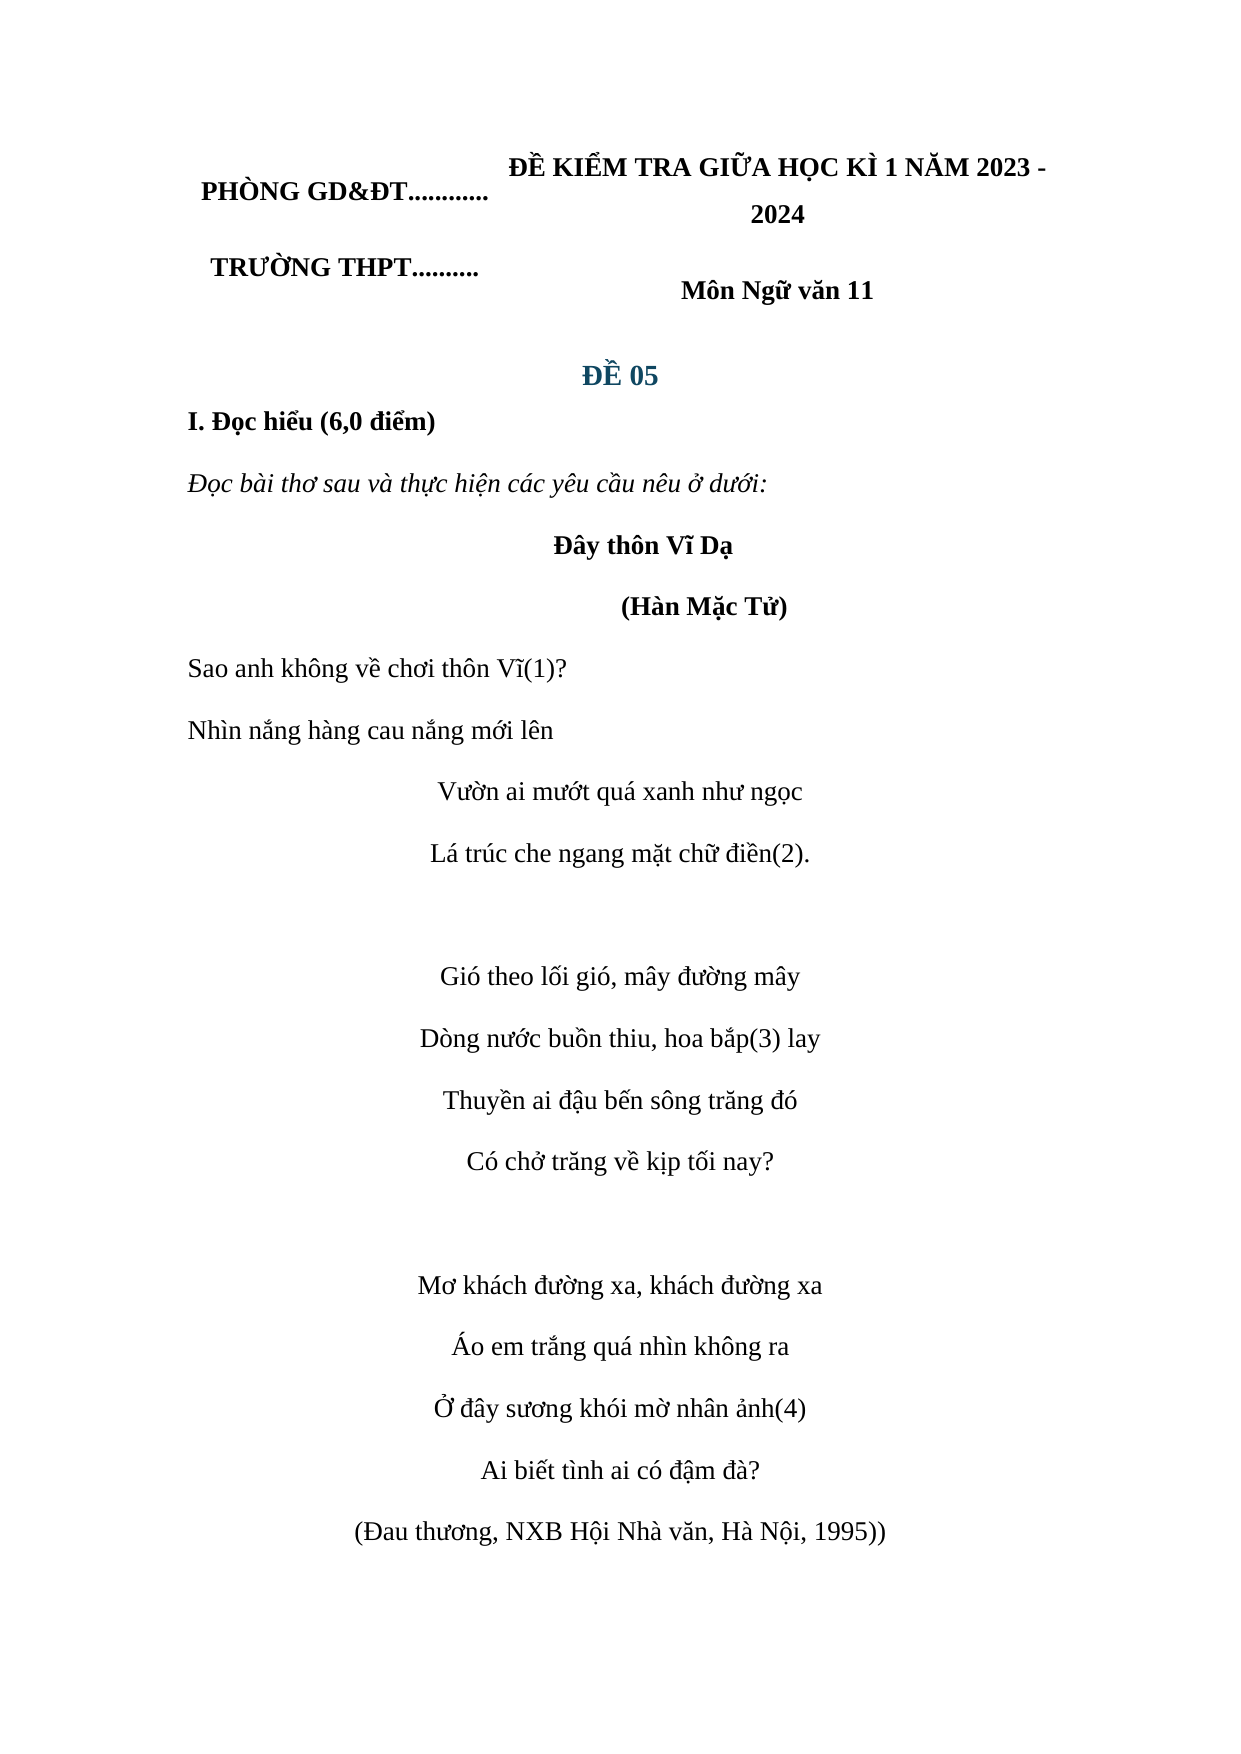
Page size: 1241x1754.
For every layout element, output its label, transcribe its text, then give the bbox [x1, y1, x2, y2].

text Ở đây sương khói mờ nhân ảnh(4) [187, 1392, 1053, 1423]
text Vườn ai mướt quá xanh như ngọc [187, 775, 1053, 807]
text Sao anh không về chơi thôn Vĩ(1)? [187, 652, 1053, 683]
text Nhìn nắng hàng cau nắng mới lên [187, 714, 1053, 745]
text Mơ khách đường xa, khách đường xa [187, 1269, 1053, 1300]
text I. Đọc hiểu (6,0 điểm) [187, 405, 1053, 437]
text Thuyền ai đậu bến sông trăng đó [187, 1084, 1053, 1115]
text Đây thôn Vĩ Dạ [187, 529, 1053, 560]
table_header ĐỀ KIỂM TRA GIỮA HỌC KÌ 1 NĂM 2023 - 2024 Môn Ngữ văn 11 [502, 150, 1053, 321]
text Đọc bài thơ sau và thực hiện các yêu cầu nêu ở dưới: [187, 467, 1053, 498]
text Lá trúc che ngang mặt chữ điền(2). [187, 837, 1053, 868]
text (Đau thương, NXB Hội Nhà văn, Hà Nội, 1995)) [187, 1515, 1053, 1547]
text Ai biết tình ai có đậm đà? [187, 1454, 1053, 1485]
text Gió theo lối gió, mây đường mây [187, 960, 1053, 992]
table_header PHÒNG GD&ĐT............ TRƯỜNG THPT.......... [188, 150, 502, 321]
subtitle ĐỀ 05 [187, 358, 1053, 392]
text Dòng nước buồn thiu, hoa bắp(3) lay [187, 1022, 1053, 1053]
text Áo em trắng quá nhìn không ra [187, 1330, 1053, 1362]
text (Hàn Mặc Tử) [187, 590, 1053, 622]
text Có chở trăng về kịp tối nay? [187, 1145, 1053, 1177]
